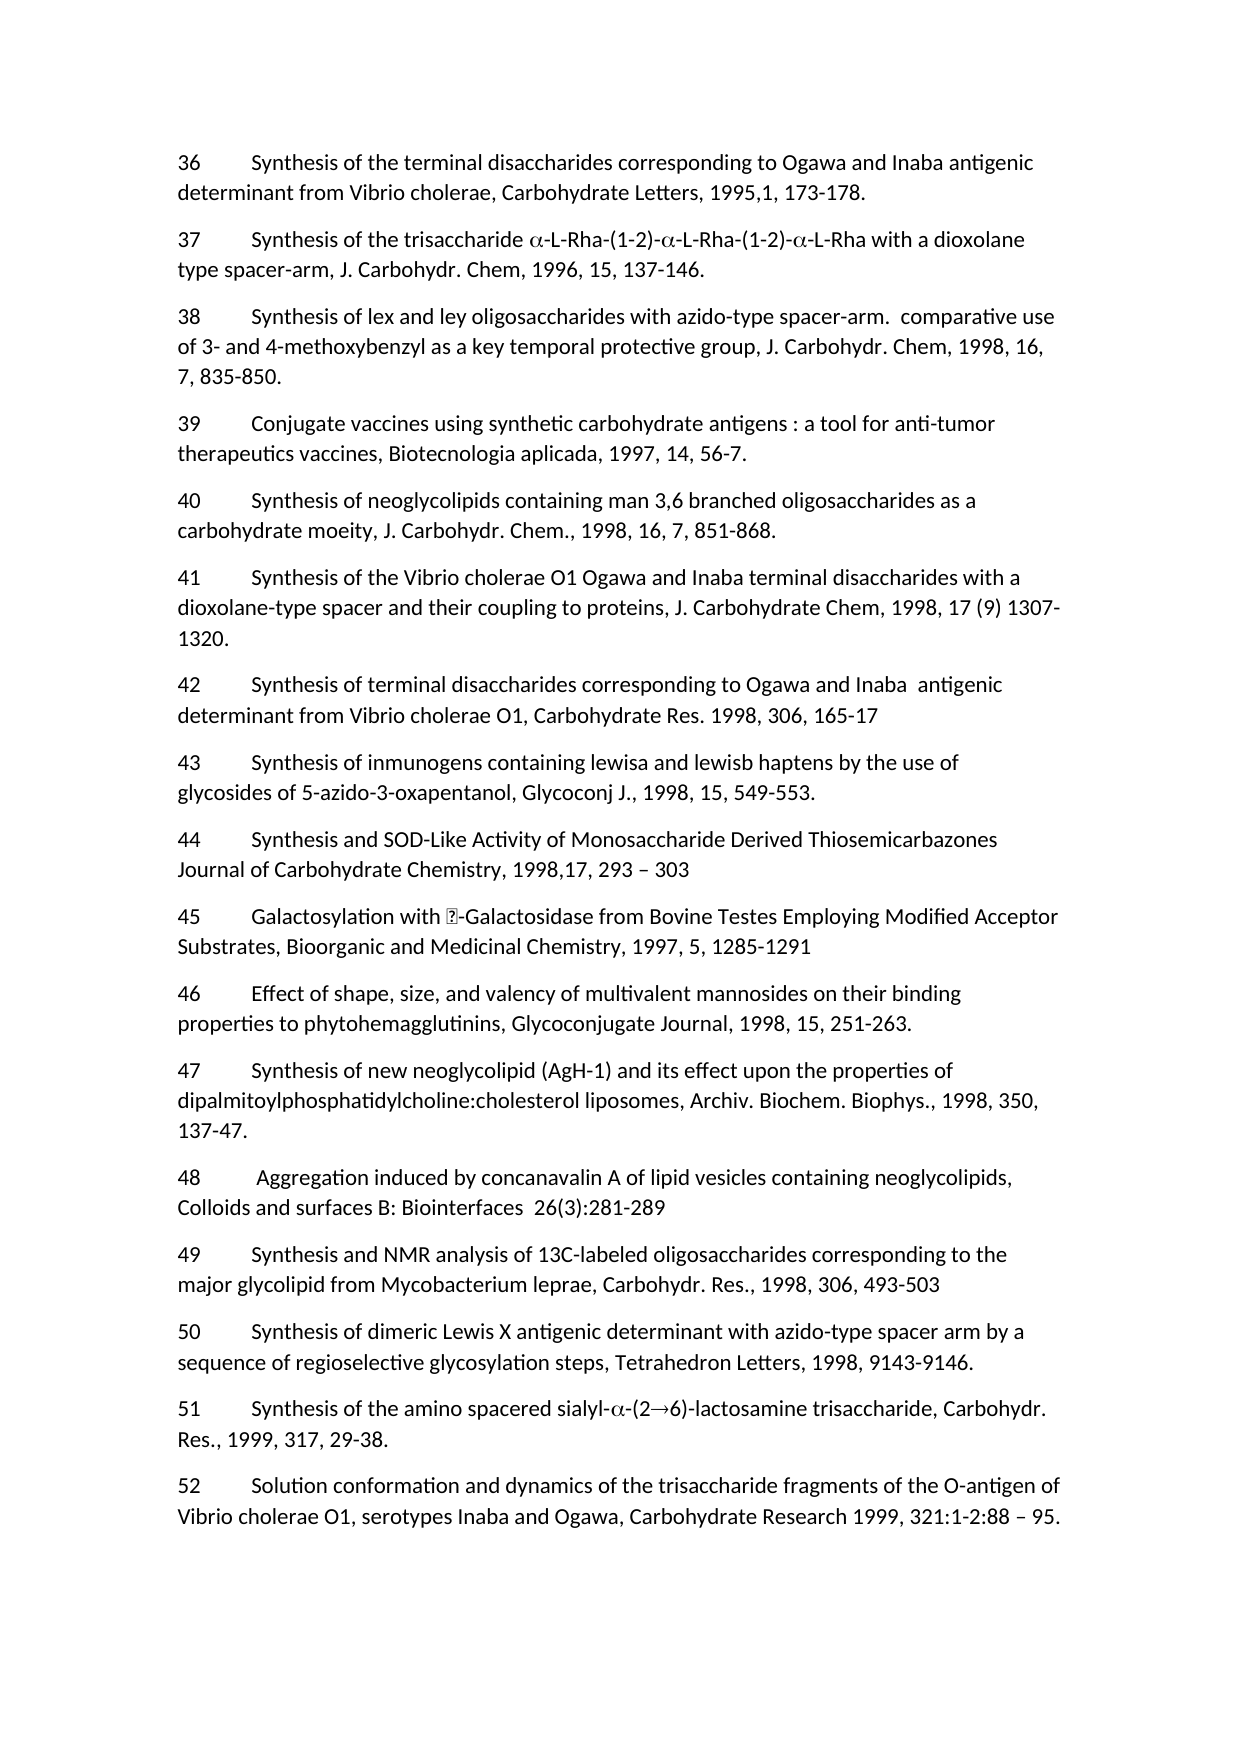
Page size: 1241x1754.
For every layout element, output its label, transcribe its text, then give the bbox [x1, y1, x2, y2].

text 51 Synthesis of the amino spacered sialyl--(26)-lactosamine trisaccharide, Carbohydr. Res., 1999, 317, 29-38. [177, 1394, 1063, 1453]
text 47 Synthesis of new neoglycolipid (AgH-1) and its effect upon the properties of dipalmitoylphosphatidylcholine:cholesterol liposomes, Archiv. Biochem. Biophys., 1998, 350, 137-47. [177, 1056, 1063, 1144]
text 41 Synthesis of the Vibrio cholerae O1 Ogawa and Inaba terminal disaccharides with a dioxolane-type spacer and their coupling to proteins, J. Carbohydrate Chem, 1998, 17 (9) 1307-1320. [177, 563, 1063, 652]
text 49 Synthesis and NMR analysis of 13C-labeled oligosaccharides corresponding to the major glycolipid from Mycobacterium leprae, Carbohydr. Res., 1998, 306, 493-503 [177, 1240, 1063, 1298]
text 39 Conjugate vaccines using synthetic carbohydrate antigens : a tool for anti-tumor therapeutics vaccines, Biotecnologia aplicada, 1997, 14, 56-7. [177, 409, 1063, 467]
text 38 Synthesis of lex and ley oligosaccharides with azido-type spacer-arm. comparative use of 3- and 4-methoxybenzyl as a key temporal protective group, J. Carbohydr. Chem, 1998, 16, 7, 835-850. [177, 302, 1063, 390]
text 46 Effect of shape, size, and valency of multivalent mannosides on their binding properties to phytohemagglutinins, Glycoconjugate Journal, 1998, 15, 251-263. [177, 979, 1063, 1037]
text 43 Synthesis of inmunogens containing lewisa and lewisb haptens by the use of glycosides of 5-azido-3-oxapentanol, Glycoconj J., 1998, 15, 549-553. [177, 748, 1063, 806]
text 52 Solution conformation and dynamics of the trisaccharide fragments of the O-antigen of Vibrio cholerae O1, serotypes Inaba and Ogawa, Carbohydrate Research 1999, 321:1-2:88 – 95. [177, 1472, 1063, 1530]
text 50 Synthesis of dimeric Lewis X antigenic determinant with azido-type spacer arm by a sequence of regioselective glycosylation steps, Tetrahedron Letters, 1998, 9143-9146. [177, 1317, 1063, 1376]
text 44 Synthesis and SOD-Like Activity of Monosaccharide Derived Thiosemicarbazones Journal of Carbohydrate Chemistry, 1998,17, 293 – 303 [177, 825, 1063, 883]
text 42 Synthesis of terminal disaccharides corresponding to Ogawa and Inaba antigenic determinant from Vibrio cholerae O1, Carbohydrate Res. 1998, 306, 165-17 [177, 671, 1063, 729]
text 45 Galactosylation with -Galactosidase from Bovine Testes Employing Modified Acceptor Substrates, Bioorganic and Medicinal Chemistry, 1997, 5, 1285-1291 [177, 902, 1063, 960]
text 37 Synthesis of the trisaccharide -L-Rha-(1-2)--L-Rha-(1-2)--L-Rha with a dioxolane type spacer-arm, J. Carbohydr. Chem, 1996, 15, 137-146. [177, 225, 1063, 283]
text 36 Synthesis of the terminal disaccharides corresponding to Ogawa and Inaba antigenic determinant from Vibrio cholerae, Carbohydrate Letters, 1995,1, 173-178. [177, 148, 1063, 206]
text 40 Synthesis of neoglycolipids containing man 3,6 branched oligosaccharides as a carbohydrate moeity, J. Carbohydr. Chem., 1998, 16, 7, 851-868. [177, 486, 1063, 544]
text 48 Aggregation induced by concanavalin A of lipid vesicles containing neoglycolipids, Colloids and surfaces B: Biointerfaces 26(3):281-289 [177, 1163, 1063, 1221]
